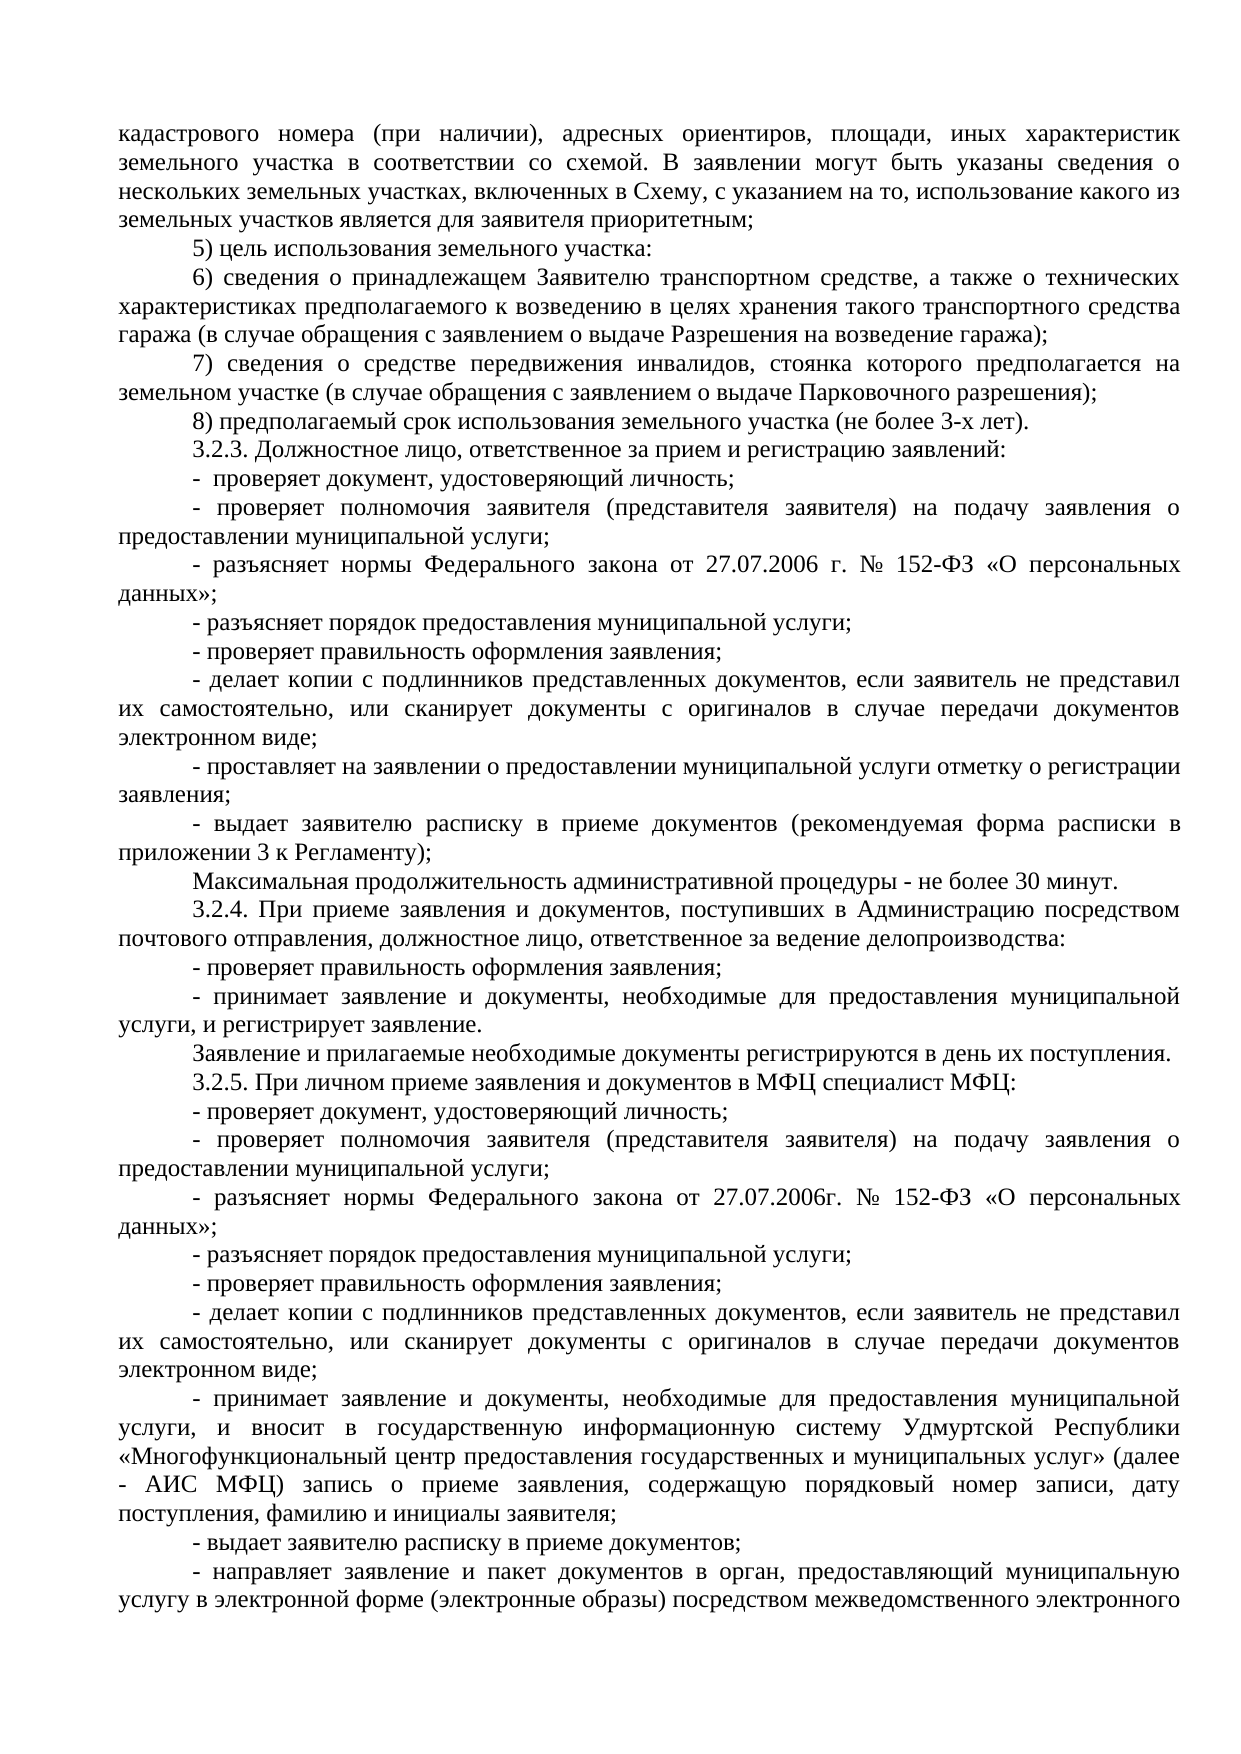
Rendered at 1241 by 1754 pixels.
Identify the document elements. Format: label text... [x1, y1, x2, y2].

text - проверяет правильность оформления заявления; [118, 636, 1181, 664]
text - проверяет правильность оформления заявления; [118, 952, 1181, 981]
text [118, 1556, 1181, 1613]
text Максимальная продолжительность административной процедуры - не более 30 минут. [118, 866, 1181, 894]
text - проверяет документ, удостоверяющий личность; [118, 1096, 1181, 1124]
text - принимает заявление и документы, необходимые для предоставления муниципальной услуги, и вносит в государственную информационную систему Удмуртской Республики «Многофункциональный центр предоставления государственных и муниципальных услуг» (далее - АИС МФЦ) запись о приеме заявления, содержащую порядковый номер записи, дату поступления, фамилию и инициалы заявителя; [118, 1383, 1181, 1527]
text 7) сведения о средстве передвижения инвалидов, стоянка которого предполагается на земельном участке (в случае обращения с заявлением о выдаче Парковочного разрешения); [118, 348, 1181, 406]
text - разъясняет нормы Федерального закона от 27.07.2006 г. № 152-ФЗ «О персональных данных»; [118, 549, 1181, 607]
text 8) предполагаемый срок использования земельного участка (не более 3-х лет). [118, 406, 1181, 434]
text - проверяет полномочия заявителя (представителя заявителя) на подачу заявления о предоставлении муниципальной услуги; [118, 492, 1181, 549]
text - проставляет на заявлении о предоставлении муниципальной услуги отметку о регистрации заявления; [118, 751, 1181, 808]
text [118, 118, 1181, 233]
text 6) сведения о принадлежащем Заявителю транспортном средстве, а также о технических характеристиках предполагаемого к возведению в целях хранения такого транспортного средства гаража (в случае обращения с заявлением о выдаче Разрешения на возведение гаража); [118, 262, 1181, 348]
text Заявление и прилагаемые необходимые документы регистрируются в день их поступления. [118, 1038, 1181, 1067]
text 3.2.5. При личном приеме заявления и документов в МФЦ специалист МФЦ: [118, 1067, 1181, 1096]
text - делает копии с подлинников представленных документов, если заявитель не представил их самостоятельно, или сканирует документы с оригиналов в случае передачи документов электронном виде; [118, 664, 1181, 751]
text - выдает заявителю расписку в приеме документов (рекомендуемая форма расписки в приложении 3 к Регламенту); [118, 808, 1181, 866]
text - проверяет полномочия заявителя (представителя заявителя) на подачу заявления о предоставлении муниципальной услуги; [118, 1124, 1181, 1182]
text 5) цель использования земельного участка: [118, 233, 1181, 262]
text - разъясняет порядок предоставления муниципальной услуги; [118, 607, 1181, 636]
text 3.2.3. Должностное лицо, ответственное за прием и регистрацию заявлений: [118, 434, 1181, 463]
text 3.2.4. При приеме заявления и документов, поступивших в Администрацию посредством почтового отправления, должностное лицо, ответственное за ведение делопроизводства: [118, 894, 1181, 952]
text - разъясняет нормы Федерального закона от 27.07.2006г. № 152-ФЗ «О персональных данных»; [118, 1182, 1181, 1239]
text - проверяет документ, удостоверяющий личность; [118, 463, 1181, 492]
text - выдает заявителю расписку в приеме документов; [118, 1527, 1181, 1556]
text - делает копии с подлинников представленных документов, если заявитель не представил их самостоятельно, или сканирует документы с оригиналов в случае передачи документов электронном виде; [118, 1297, 1181, 1383]
text - разъясняет порядок предоставления муниципальной услуги; [118, 1239, 1181, 1268]
text - принимает заявление и документы, необходимые для предоставления муниципальной услуги, и регистрирует заявление. [118, 981, 1181, 1038]
text - проверяет правильность оформления заявления; [118, 1268, 1181, 1297]
